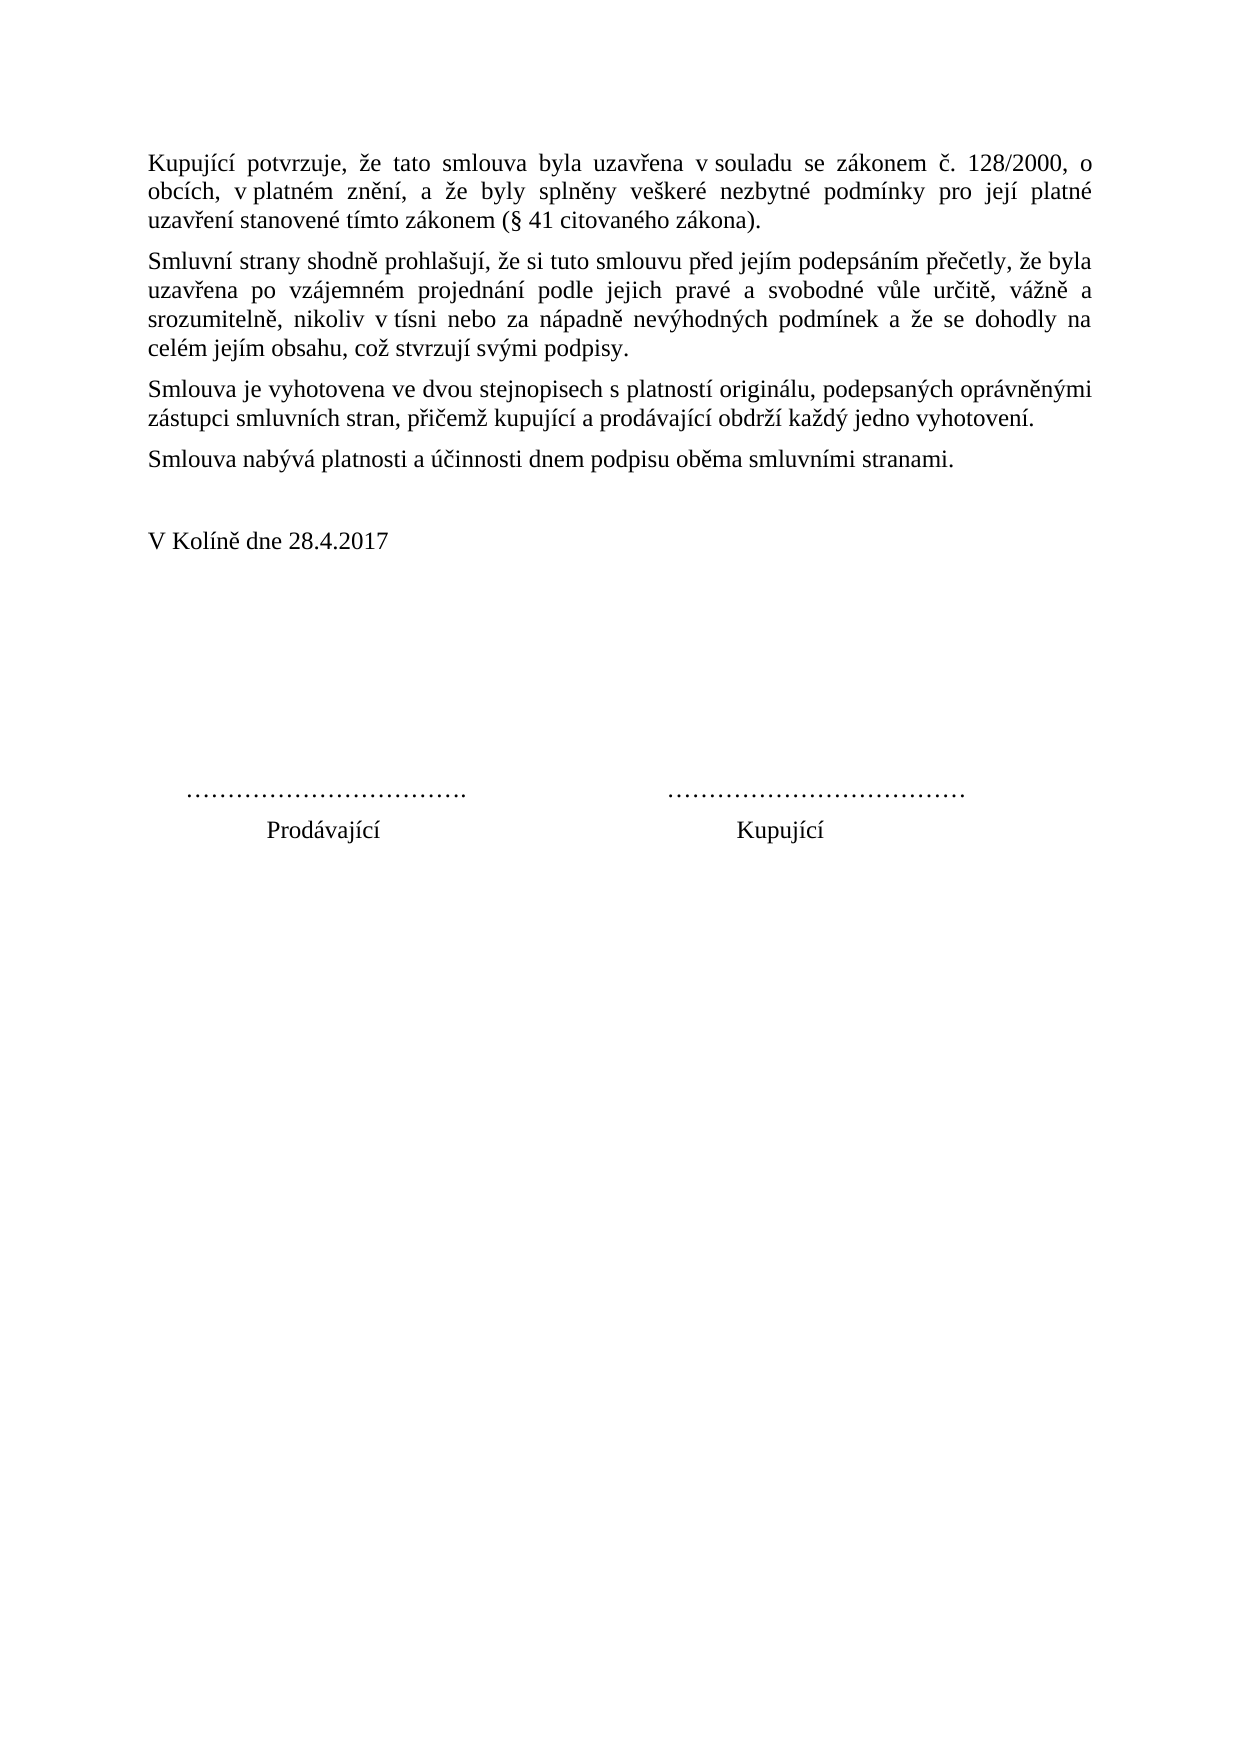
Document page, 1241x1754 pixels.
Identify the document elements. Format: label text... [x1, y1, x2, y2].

text Smluvní strany shodně prohlašují, že si tuto smlouvu před jejím podepsáním přečetly, že byla uzavřena po vzájemném projednání podle jejich pravé a svobodné vůle určitě, vážně a srozumitelně, nikoliv v tísni nebo za nápadně nevýhodných podmínek a že se dohodly na celém jejím obsahu, což stvrzují svými podpisy. [148, 246, 1093, 361]
text Kupující potvrzuje, že tato smlouva byla uzavřena v souladu se zákonem č. 128/2000, o obcích, v platném znění, a že byly splněny veškeré nezbytné podmínky pro její platné uzavření stanovené tímto zákonem (§ 41 citovaného zákona). [148, 148, 1093, 234]
text ……………………………. ……………………………… [185, 774, 1093, 803]
text Smlouva je vyhotovena ve dvou stejnopisech s platností originálu, podepsaných oprávněnými zástupci smluvních stran, přičemž kupující a prodávající obdrží každý jedno vyhotovení. [148, 374, 1093, 431]
text Smlouva nabývá platnosti a účinnosti dnem podpisu oběma smluvními stranami. [148, 444, 1093, 473]
text V Kolíně dne 28.4.2017 [148, 526, 1093, 555]
text Prodávající Kupující [185, 815, 1093, 844]
